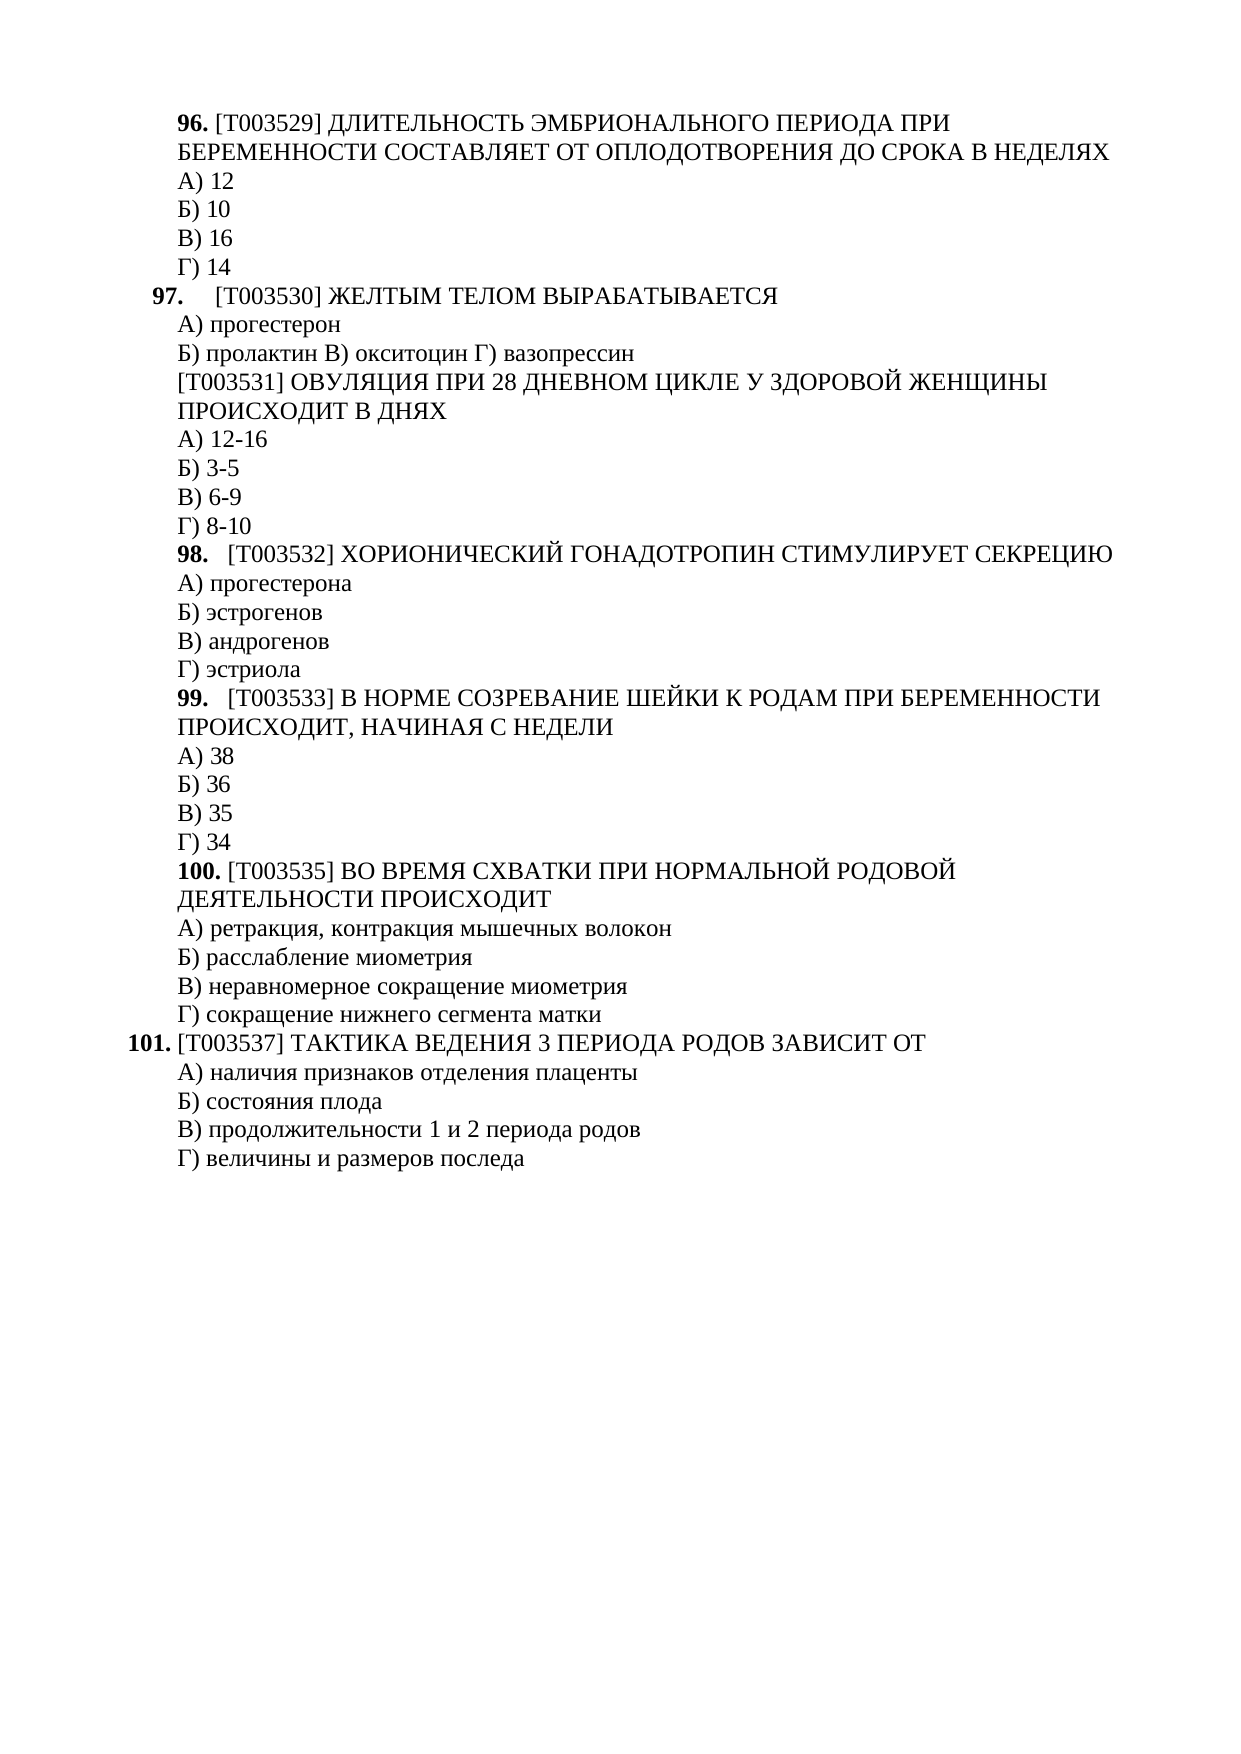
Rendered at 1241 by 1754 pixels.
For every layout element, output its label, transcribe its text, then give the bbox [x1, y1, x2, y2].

text Б) эстрогенов [177, 597, 1152, 626]
text Б) 10 [177, 194, 1152, 223]
text Б) пролактин В) окситоцин Г) вазопрессин [177, 338, 1152, 367]
list [T003537] ТАКТИКА ВЕДЕНИЯ 3 ПЕРИОДА РОДОВ ЗАВИСИТ ОТ [127, 1028, 1152, 1057]
text Г) 34 [177, 827, 1152, 856]
text А) 38 [177, 741, 1152, 769]
text [T003531] ОВУЛЯЦИЯ ПРИ 28 ДНЕВНОМ ЦИКЛЕ У ЗДОРОВОЙ ЖЕНЩИНЫ ПРОИСХОДИТ В ДНЯХ [177, 367, 1152, 424]
text А) ретракция, контракция мышечных волокон [177, 913, 1152, 942]
text В) продолжительности 1 и 2 периода родов [177, 1114, 1152, 1143]
list [T003533] В НОРМЕ СОЗРЕВАНИЕ ШЕЙКИ К РОДАМ ПРИ БЕРЕМЕННОСТИ ПРОИСХОДИТ, НАЧИНАЯ С НЕДЕЛИ [177, 683, 1152, 741]
list [T003535] ВО ВРЕМЯ СХВАТКИ ПРИ НОРМАЛЬНОЙ РОДОВОЙ ДЕЯТЕЛЬНОСТИ ПРОИСХОДИТ [177, 856, 1152, 913]
text Г) 14 [177, 252, 1152, 281]
text А) наличия признаков отделения плаценты [177, 1057, 1152, 1086]
text Г) 8-10 [177, 511, 1152, 539]
text В) неравномерное сокращение миометрия [177, 971, 1152, 999]
text Б) расслабление миометрия [177, 942, 1152, 971]
text Б) состояния плода [177, 1086, 1152, 1114]
text Б) 3-5 [177, 453, 1152, 482]
text Г) сокращение нижнего сегмента матки [177, 999, 1152, 1028]
list [T003530] ЖЕЛТЫМ ТЕЛОМ ВЫРАБАТЫВАЕТСЯ [152, 281, 1152, 309]
text В) 6-9 [177, 482, 1152, 511]
text А) прогестерон [177, 309, 1152, 338]
text Г) величины и размеров последа [177, 1143, 1152, 1172]
list [T003532] ХОРИОНИЧЕСКИЙ ГОНАДОТРОПИН СТИМУЛИРУЕТ СЕКРЕЦИЮ [177, 539, 1152, 568]
text В) андрогенов [177, 626, 1152, 654]
text В) 16 [177, 223, 1152, 252]
text А) 12 [177, 166, 1152, 194]
text Г) эстриола [177, 654, 1152, 683]
text А) 12-16 [177, 424, 1152, 453]
text А) прогестерона [177, 568, 1152, 597]
text В) 35 [177, 798, 1152, 827]
text Б) 36 [177, 769, 1152, 798]
list [T003529] ДЛИТЕЛЬНОСТЬ ЭМБРИОНАЛЬНОГО ПЕРИОДА ПРИ БЕРЕМЕННОСТИ СОСТАВЛЯЕТ ОТ ОПЛОДОТВОРЕНИЯ ДО СРОКА В НЕДЕЛЯХ [177, 108, 1152, 166]
